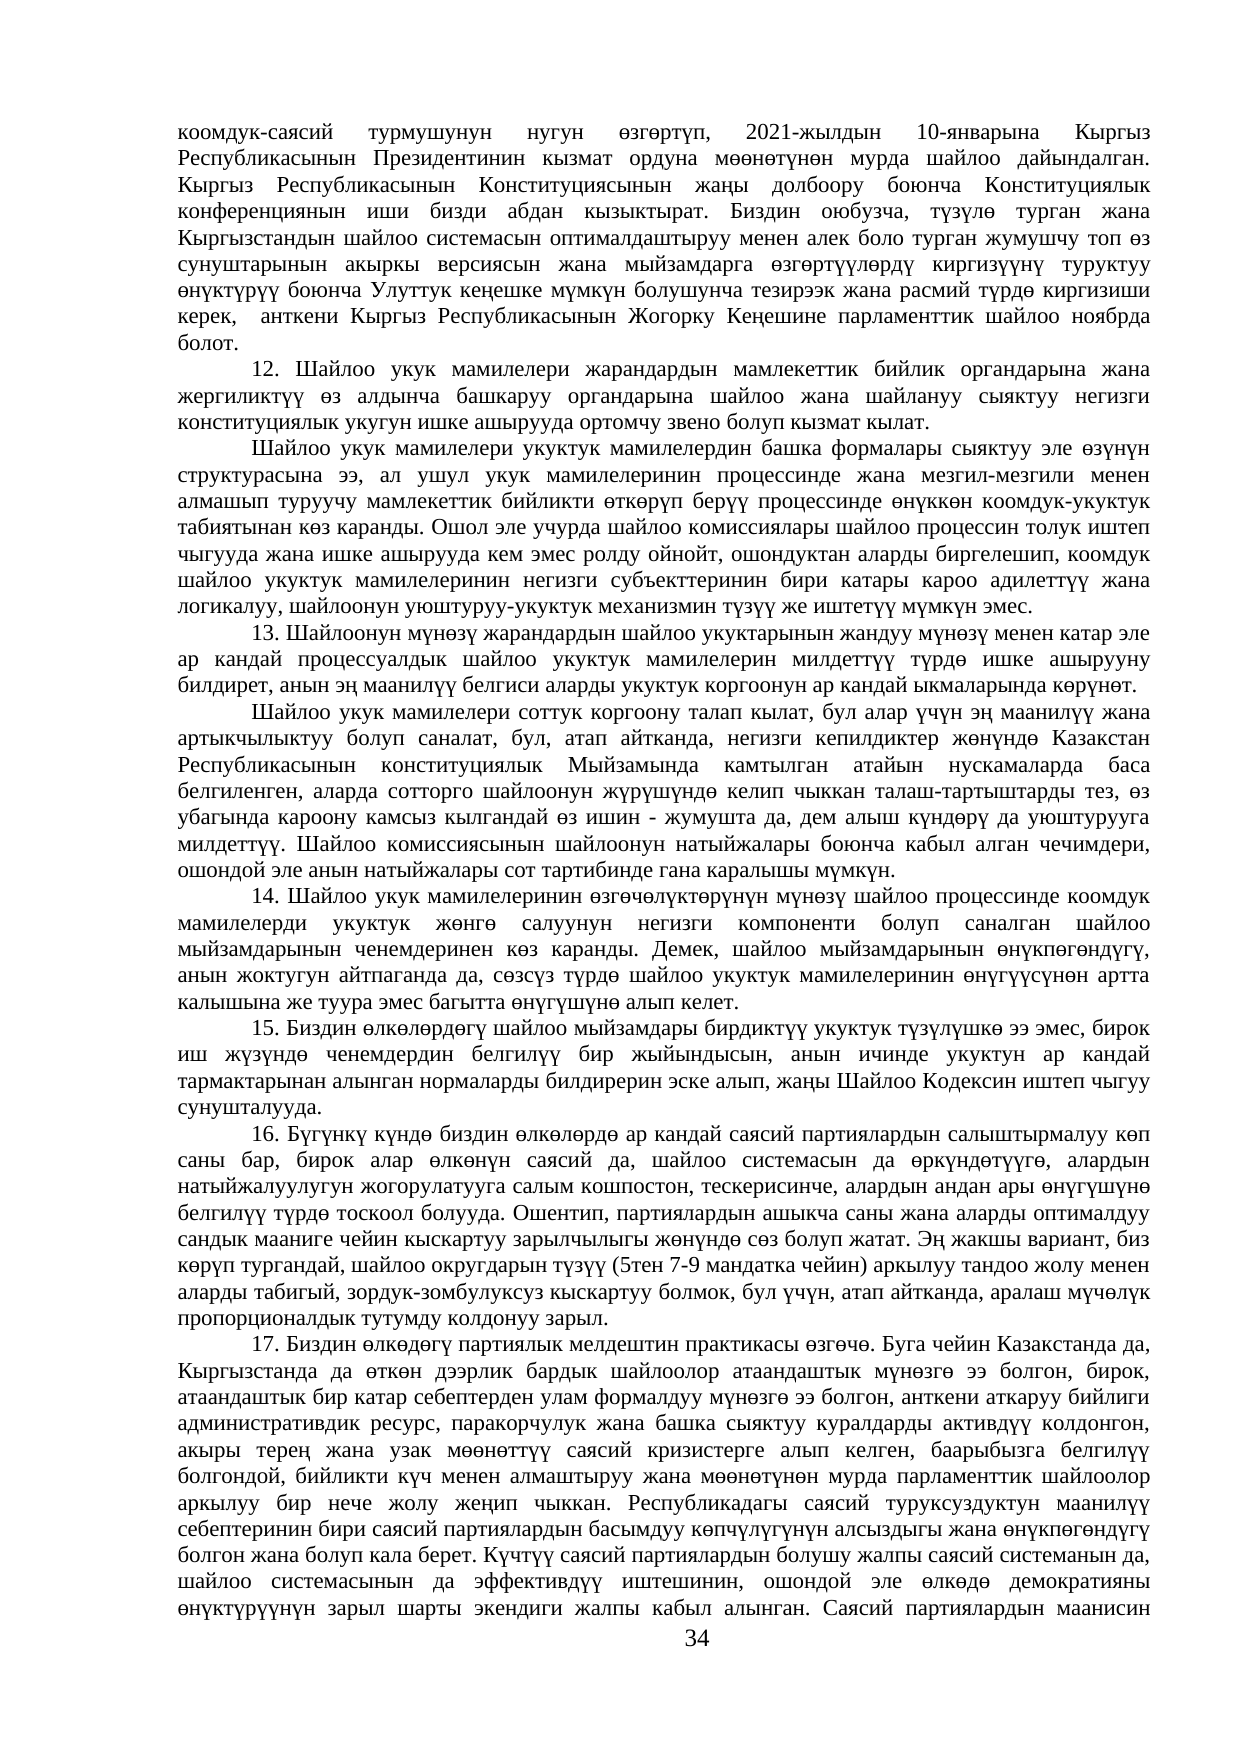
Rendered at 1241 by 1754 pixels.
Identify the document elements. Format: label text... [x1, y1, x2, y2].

text Шайлоо укук мамилелери соттук коргоону талап кылат, бул алар үчүн эң маанилүү жана артыкчылыктуу болуп саналат, бул, атап айтканда, негизги кепилдиктер жөнүндө Казакстан Республикасынын конституциялык Мыйзамында камтылган атайын нускамаларда баса белгиленген, аларда сотторго шайлоонун жүрүшүндө келип чыккан талаш-тартыштарды тез, өз убагында кароону камсыз кылгандай өз ишин - жумушта да, дем алыш күндөрү да уюштурууга милдеттүү. Шайлоо комиссиясынын шайлоонун натыйжалары боюнча кабыл алган чечимдери, ошондой эле анын натыйжалары сот тартибинде гана каралышы мүмкүн. [177, 698, 1152, 882]
text 12. Шайлоо укук мамилелери жарандардын мамлекеттик бийлик органдарына жана жергиликтүү өз алдынча башкаруу органдарына шайлоо жана шайлануу сыяктуу негизги конституциялык укугун ишке ашырууда ортомчу звено болуп кызмат кылат. [177, 355, 1152, 434]
text 16. Бүгүнкү күндө биздин өлкөлөрдө ар кандай саясий партиялардын салыштырмалуу көп саны бар, бирок алар өлкөнүн саясий да, шайлоо системасын да өркүндөтүүгө, алардын натыйжалуулугун жогорулатууга салым кошпостон, тескерисинче, алардын андан ары өнүгүшүнө белгилүү түрдө тоскоол болууда. Ошентип, партиялардын ашыкча саны жана аларды оптималдуу сандык мааниге чейин кыскартуу зарылчылыгы жөнүндө сөз болуп жатат. Эң жакшы вариант, биз көрүп тургандай, шайлоо округдарын түзүү (5тен 7-9 мандатка чейин) аркылуу тандоо жолу менен аларды табигый, зордук-зомбулуксуз кыскартуу болмок, бул үчүн, атап айтканда, аралаш мүчөлүк пропорционалдык тутумду колдонуу зарыл. [177, 1119, 1152, 1330]
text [177, 118, 1152, 355]
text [177, 1330, 1152, 1620]
text 13. Шайлоонун мүнөзү жарандардын шайлоо укуктарынын жандуу мүнөзү менен катар эле ар кандай процессуалдык шайлоо укуктук мамилелерин милдеттүү түрдө ишке ашырууну билдирет, анын эң маанилүү белгиси аларды укуктук коргоонун ар кандай ыкмаларында көрүнөт. [177, 619, 1152, 698]
text 14. Шайлоо укук мамилелеринин өзгөчөлүктөрүнүн мүнөзү шайлоо процессинде коомдук мамилелерди укуктук жөнгө салуунун негизги компоненти болуп саналган шайлоо мыйзамдарынын ченемдеринен көз каранды. Демек, шайлоо мыйзамдарынын өнүкпөгөндүгү, анын жоктугун айтпаганда да, сөзсүз түрдө шайлоо укуктук мамилелеринин өнүгүүсүнөн артта калышына же туура эмес багытта өнүгүшүнө алып келет. [177, 882, 1152, 1014]
text 15. Биздин өлкөлөрдөгү шайлоо мыйзамдары бирдиктүү укуктук түзүлүшкө ээ эмес, бирок иш жүзүндө ченемдердин белгилүү бир жыйындысын, анын ичинде укуктун ар кандай тармактарынан алынган нормаларды билдирерин эске алып, жаңы Шайлоо Кодексин иштеп чыгуу сунушталууда. [177, 1014, 1152, 1119]
text Шайлоо укук мамилелери укуктук мамилелердин башка формалары сыяктуу эле өзүнүн структурасына ээ, ал ушул укук мамилелеринин процессинде жана мезгил-мезгили менен алмашып туруучу мамлекеттик бийликти өткөрүп берүү процессинде өнүккөн коомдук-укуктук табиятынан көз каранды. Ошол эле учурда шайлоо комиссиялары шайлоо процессин толук иштеп чыгууда жана ишке ашырууда кем эмес ролду ойнойт, ошондуктан аларды биргелешип, коомдук шайлоо укуктук мамилелеринин негизги субъекттеринин бири катары кароо адилеттүү жана логикалуу, шайлоонун уюштуруу-укуктук механизмин түзүү же иштетүү мүмкүн эмес. [177, 434, 1152, 619]
